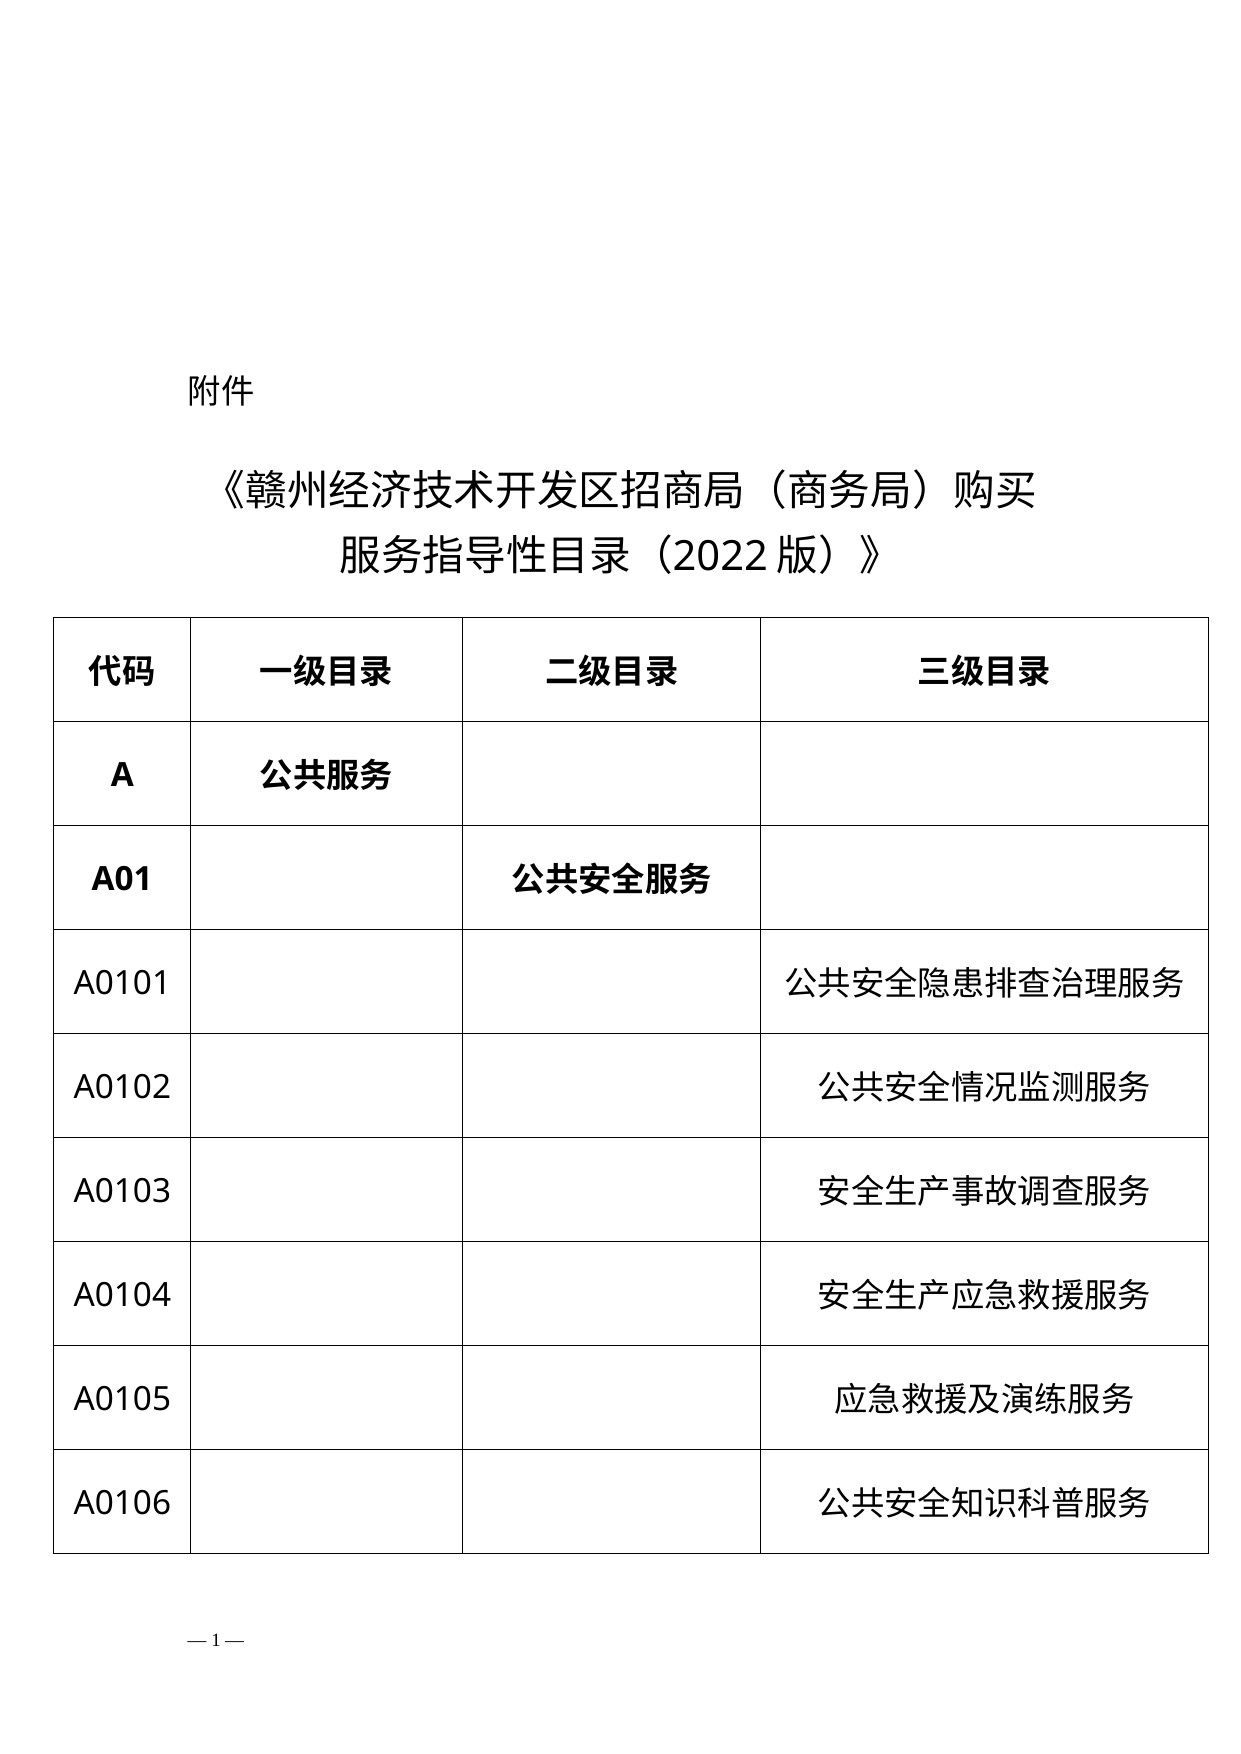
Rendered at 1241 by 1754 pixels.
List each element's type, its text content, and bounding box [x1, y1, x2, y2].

table_cell A0102 [54, 1034, 190, 1137]
table_cell A01 [54, 826, 190, 929]
table_cell A [54, 722, 190, 825]
text 附件 [187, 357, 1053, 422]
table_cell [463, 1138, 760, 1241]
table_cell [463, 930, 760, 1033]
table_cell [191, 1346, 462, 1449]
table_header 代码 [54, 618, 190, 721]
table_cell A0101 [54, 930, 190, 1033]
table_cell 安全生产事故调查服务 [761, 1138, 1208, 1241]
table_cell A0106 [54, 1450, 190, 1553]
table_cell [761, 826, 1208, 929]
table_cell A0105 [54, 1346, 190, 1449]
table_cell 公共安全隐患排查治理服务 [761, 930, 1208, 1033]
table_cell [463, 1242, 760, 1345]
table_header 一级目录 [191, 618, 462, 721]
table_cell [191, 930, 462, 1033]
table_cell [463, 1034, 760, 1137]
table_cell A0104 [54, 1242, 190, 1345]
table_cell [463, 1450, 760, 1553]
table_header 二级目录 [463, 618, 760, 721]
table_cell [761, 722, 1208, 825]
table_cell [191, 1242, 462, 1345]
table_cell 安全生产应急救援服务 [761, 1242, 1208, 1345]
table_cell 公共安全情况监测服务 [761, 1034, 1208, 1137]
table_cell [191, 826, 462, 929]
table_cell [463, 1346, 760, 1449]
table_cell 公共安全服务 [463, 826, 760, 929]
table_cell [463, 722, 760, 825]
table_cell 应急救援及演练服务 [761, 1346, 1208, 1449]
table_cell 公共服务 [191, 722, 462, 825]
table_cell [191, 1450, 462, 1553]
table_cell [191, 1034, 462, 1137]
table_header 三级目录 [761, 618, 1208, 721]
text 《赣州经济技术开发区招商局（商务局）购买 [187, 454, 1053, 519]
table_cell A0103 [54, 1138, 190, 1241]
table_cell [191, 1138, 462, 1241]
text 服务指导性目录（2022版）》 [187, 519, 1053, 584]
table_cell 公共安全知识科普服务 [761, 1450, 1208, 1553]
